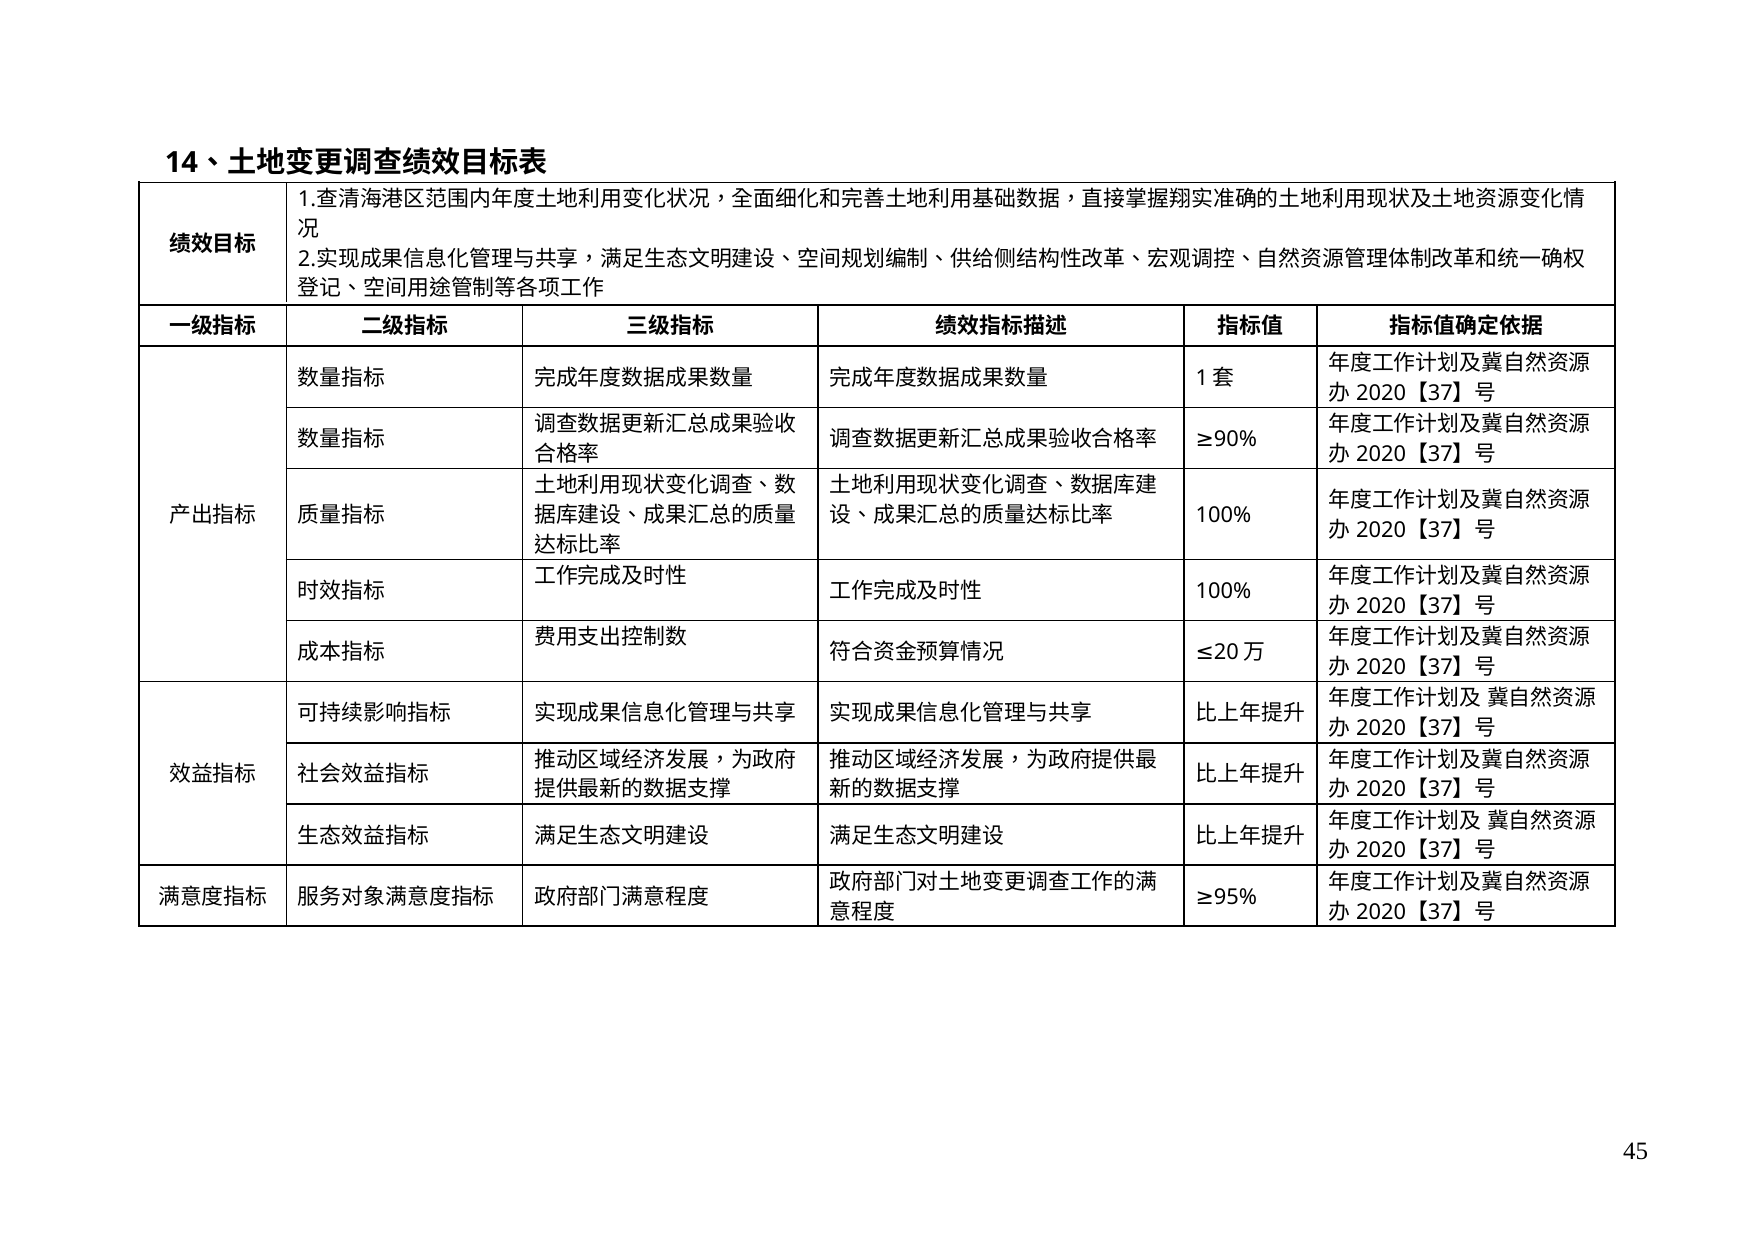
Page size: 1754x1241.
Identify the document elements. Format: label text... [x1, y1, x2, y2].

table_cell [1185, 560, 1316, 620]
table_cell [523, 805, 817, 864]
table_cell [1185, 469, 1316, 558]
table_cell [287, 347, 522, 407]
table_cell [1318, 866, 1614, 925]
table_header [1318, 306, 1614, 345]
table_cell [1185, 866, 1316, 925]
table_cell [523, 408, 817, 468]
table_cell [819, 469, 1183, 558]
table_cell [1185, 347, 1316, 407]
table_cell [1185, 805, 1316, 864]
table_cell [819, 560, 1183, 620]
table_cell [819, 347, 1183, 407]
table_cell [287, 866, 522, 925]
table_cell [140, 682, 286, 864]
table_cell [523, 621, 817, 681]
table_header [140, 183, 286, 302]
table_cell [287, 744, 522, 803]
text 14、土地变更调查绩效目标表 [106, 142, 1648, 181]
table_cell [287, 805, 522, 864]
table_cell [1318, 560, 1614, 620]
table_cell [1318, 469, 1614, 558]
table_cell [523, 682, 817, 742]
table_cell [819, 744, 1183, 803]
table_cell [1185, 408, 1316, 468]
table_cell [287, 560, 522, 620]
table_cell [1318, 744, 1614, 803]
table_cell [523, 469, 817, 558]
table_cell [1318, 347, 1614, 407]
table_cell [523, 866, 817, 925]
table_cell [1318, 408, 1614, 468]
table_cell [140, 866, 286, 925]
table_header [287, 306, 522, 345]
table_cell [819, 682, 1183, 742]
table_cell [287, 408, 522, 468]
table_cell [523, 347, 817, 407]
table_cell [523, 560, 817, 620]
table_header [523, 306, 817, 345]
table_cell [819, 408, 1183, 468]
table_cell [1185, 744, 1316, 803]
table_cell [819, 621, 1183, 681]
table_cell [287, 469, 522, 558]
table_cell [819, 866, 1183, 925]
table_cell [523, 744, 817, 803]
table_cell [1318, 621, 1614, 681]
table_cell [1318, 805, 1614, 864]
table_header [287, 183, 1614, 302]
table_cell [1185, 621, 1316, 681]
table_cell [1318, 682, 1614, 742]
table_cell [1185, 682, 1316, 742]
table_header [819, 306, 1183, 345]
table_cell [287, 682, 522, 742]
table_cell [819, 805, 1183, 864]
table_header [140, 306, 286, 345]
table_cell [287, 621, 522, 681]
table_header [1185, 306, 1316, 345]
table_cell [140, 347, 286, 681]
